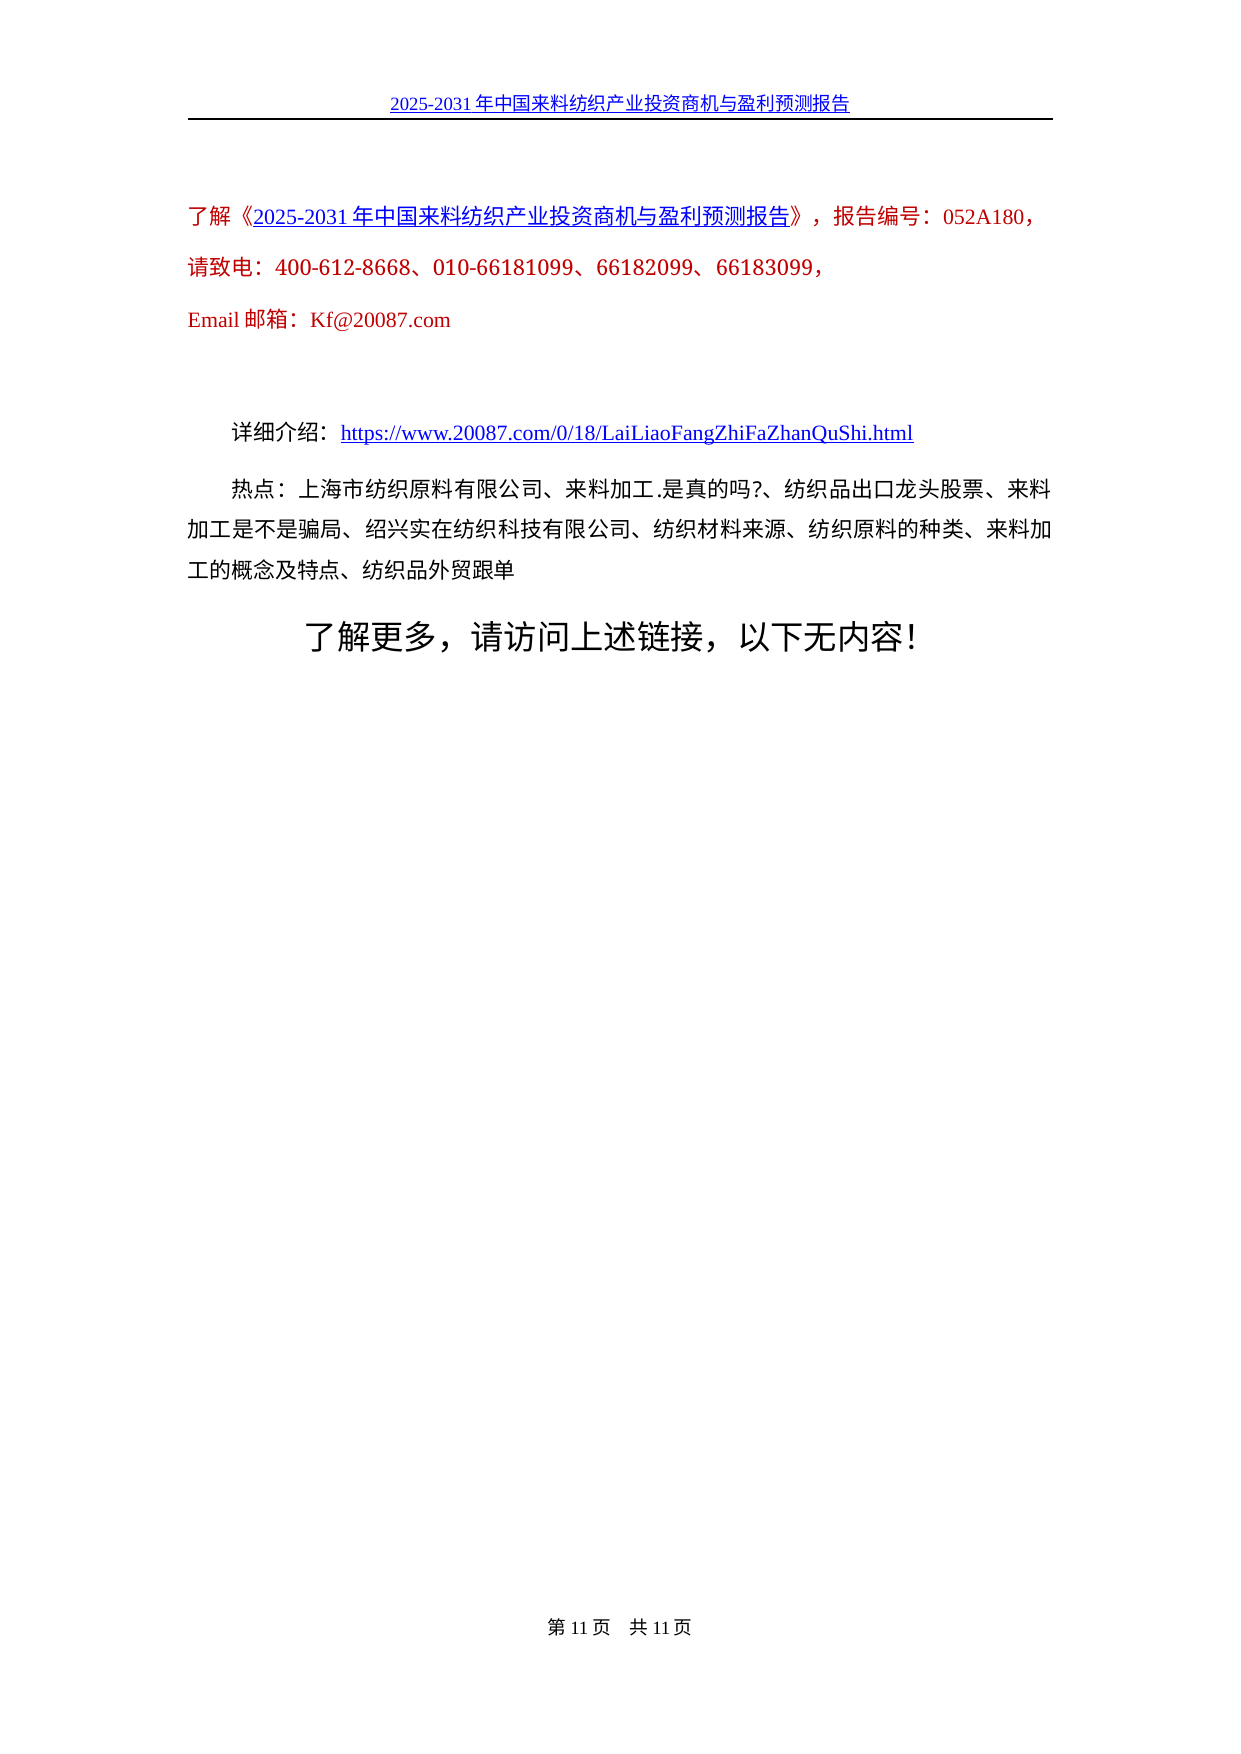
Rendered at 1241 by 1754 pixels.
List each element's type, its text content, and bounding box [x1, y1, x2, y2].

text 了解《2025-2031年中国来料纺织产业投资商机与盈利预测报告》，报告编号：052A180， [187, 198, 1053, 231]
text 热点：上海市纺织原料有限公司、来料加工.是真的吗?、纺织品出口龙头股票、来料加工是不是骗局、绍兴实在纺织科技有限公司、纺织材料来源、纺织原料的种类、来料加工的概念及特点、纺织品外贸跟单 [187, 471, 1053, 585]
text Email邮箱：Kf@20087.com [187, 302, 1053, 334]
text 请致电：400-612-8668、010-66181099、66182099、66183099， [187, 250, 1053, 283]
text 详细介绍：https://www.20087.com/0/18/LaiLiaoFangZhiFaZhanQuShi.html [187, 414, 1053, 447]
title 了解更多，请访问上述链接，以下无内容！ [187, 603, 1053, 668]
